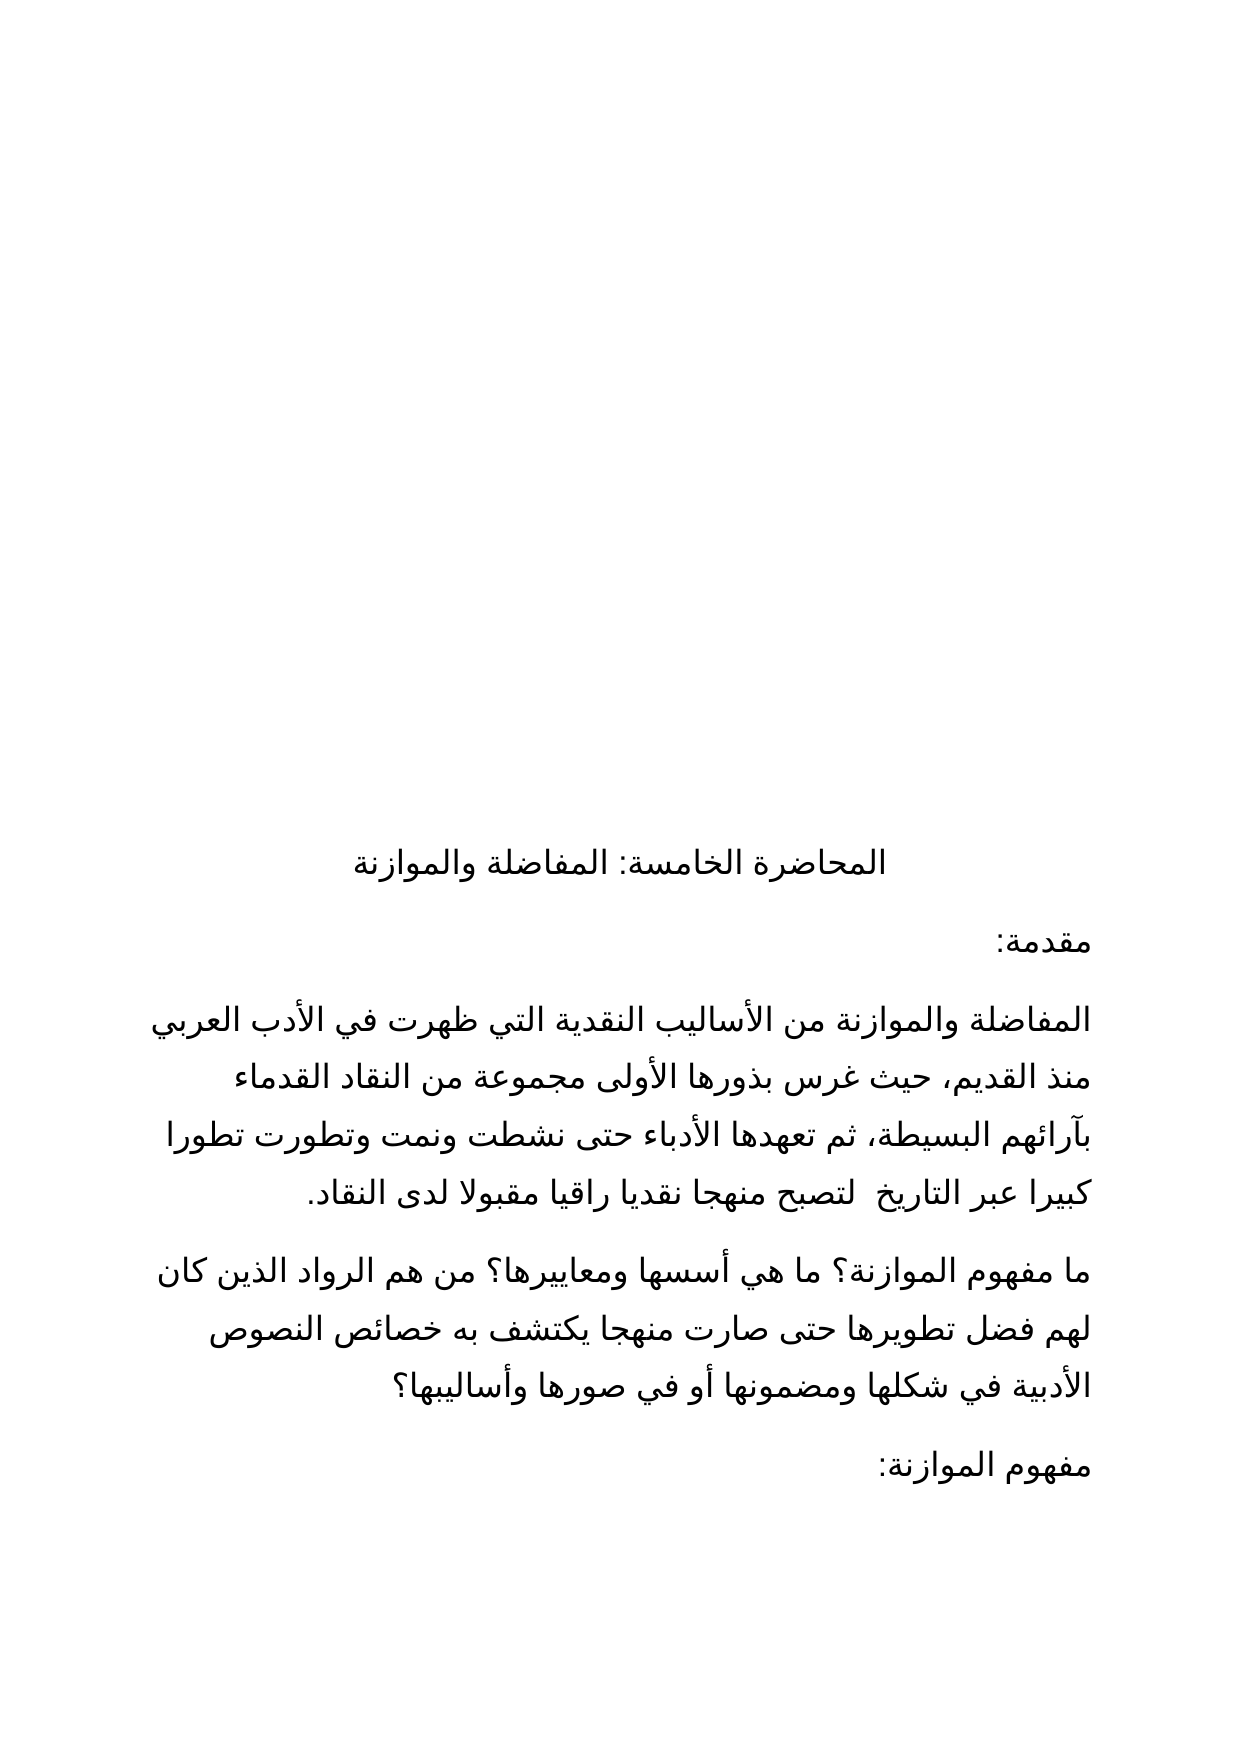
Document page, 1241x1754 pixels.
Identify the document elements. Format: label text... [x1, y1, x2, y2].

text مفهوم الموازنة: [148, 1445, 1093, 1483]
text المفاضلة والموازنة من الأساليب النقدية التي ظهرت في الأدب العربي منذ القديم، حيث غرس بذورها الأولى مجموعة من النقاد القدماء بآرائهم البسيطة، ثم تعهدها الأدباء حتى نشطت ونمت وتطورت تطورا كبيرا عبر التاريخ لتصبح منهجا نقديا راقيا مقبولا لدى النقاد. [148, 1000, 1093, 1211]
text المحاضرة الخامسة: المفاضلة والموازنة [148, 843, 1093, 882]
text ما مفهوم الموازنة؟ ما هي أسسها ومعاييرها؟ من هم الرواد الذين كان لهم فضل تطويرها حتى صارت منهجا يكتشف به خصائص النصوص الأدبية في شكلها ومضمونها أو في صورها وأساليبها؟ [148, 1251, 1093, 1405]
text مقدمة: [148, 922, 1093, 960]
